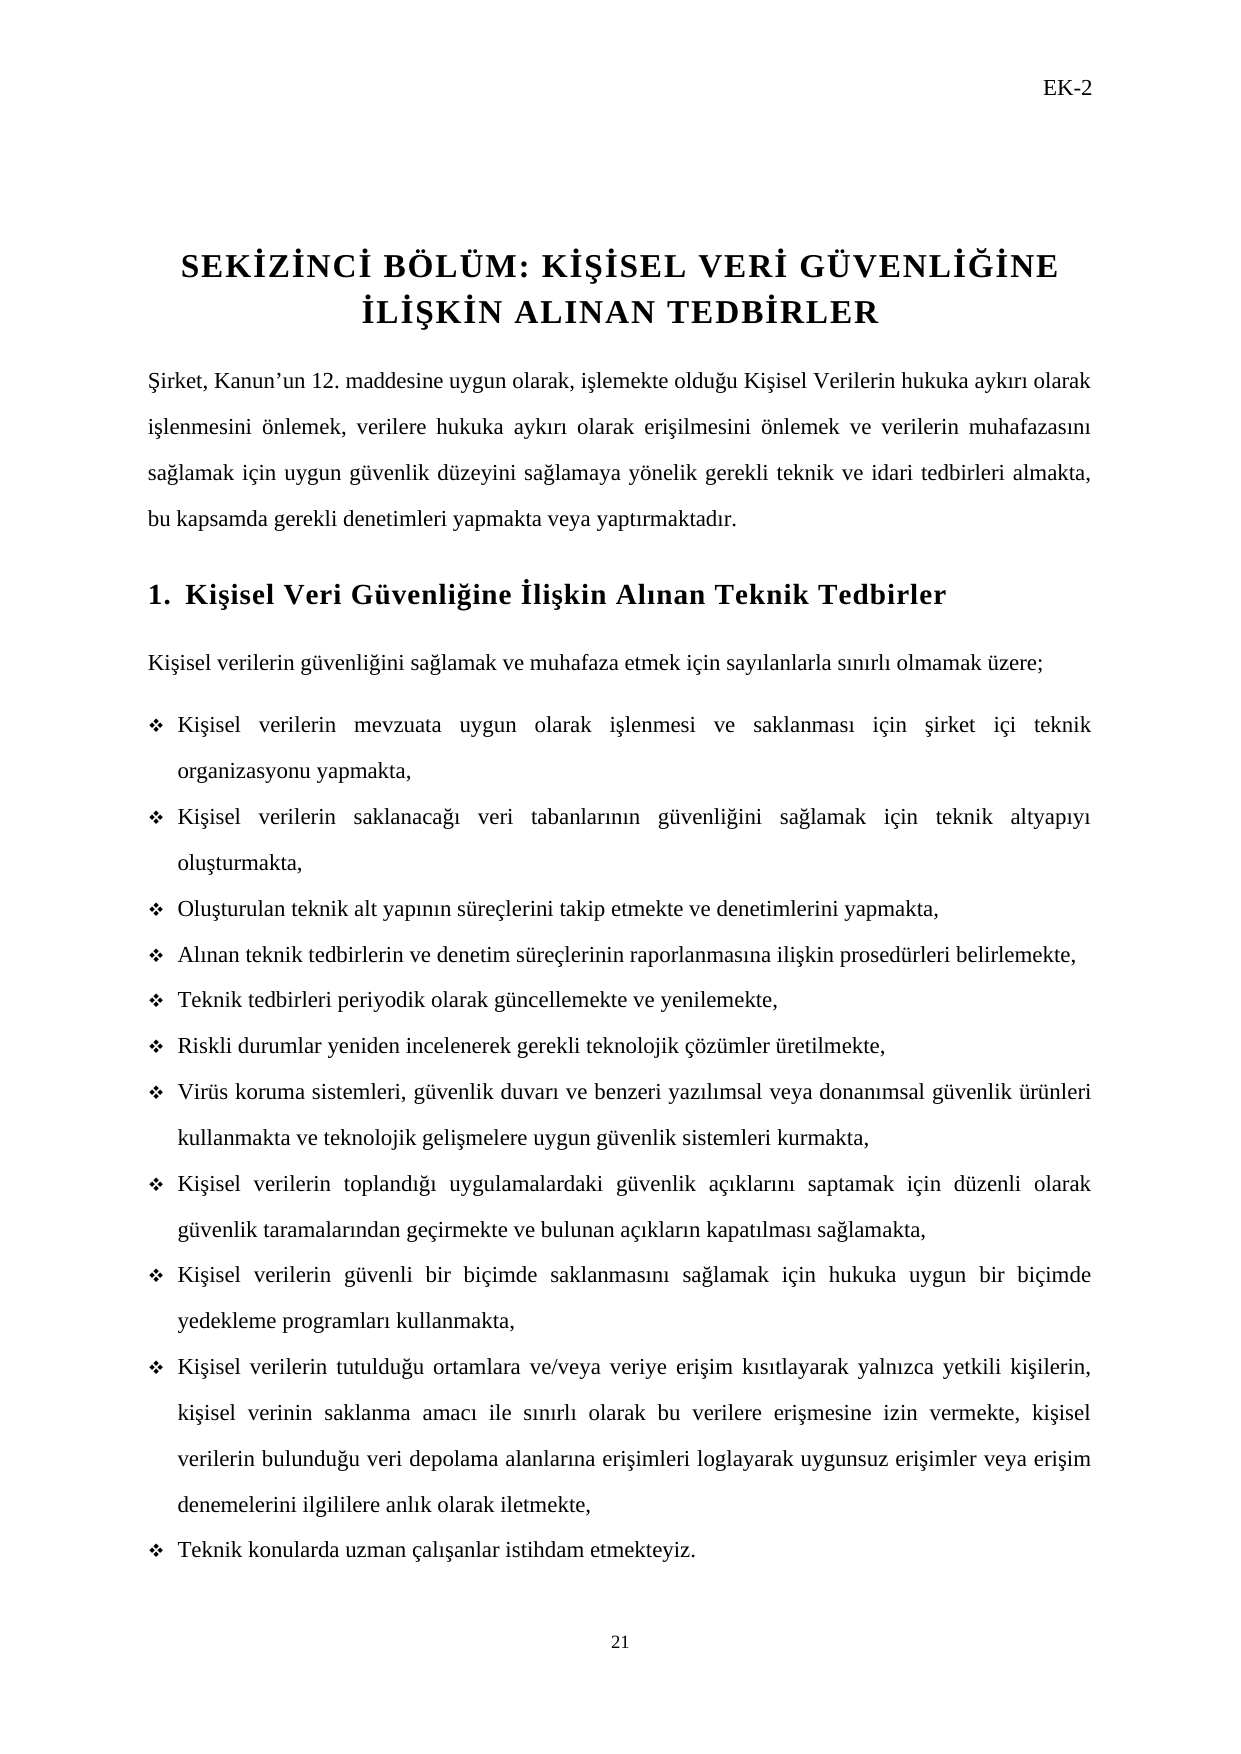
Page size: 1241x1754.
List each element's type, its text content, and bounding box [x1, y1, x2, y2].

list Oluşturulan teknik alt yapının süreçlerini takip etmekte ve denetimlerini yapmakta, [148, 875, 1093, 921]
list Kişisel verilerin saklanacağı veri tabanlarının güvenliğini sağlamak için teknik altyapıyı oluşturmakta, [148, 784, 1093, 875]
text Şirket, Kanun’un 12. maddesine uygun olarak, işlemekte olduğu Kişisel Verilerin hukuka aykırı olarak işlenmesini önlemek, verilere hukuka aykırı olarak erişilmesini önlemek ve verilerin muhafazasını sağlamak için uygun güvenlik düzeyini sağlamaya yönelik gerekli teknik ve idari tedbirleri almakta, bu kapsamda gerekli denetimleri yapmakta veya yaptırmaktadır. [148, 348, 1093, 531]
list Kişisel verilerin tutulduğu ortamlara ve/veya veriye erişim kısıtlayarak yalnızca yetkili kişilerin, kişisel verinin saklanma amacı ile sınırlı olarak bu verilere erişmesine izin vermekte, kişisel verilerin bulunduğu veri depolama alanlarına erişimleri loglayarak uygunsuz erişimler veya erişim denemelerini ilgililere anlık olarak iletmekte, [148, 1334, 1093, 1517]
list Riskli durumlar yeniden incelenerek gerekli teknolojik çözümler üretilmekte, [148, 1013, 1093, 1059]
list Kişisel Veri Güvenliğine İlişkin Alınan Teknik Tedbirler [148, 577, 1093, 610]
text Kişisel verilerin güvenliğini sağlamak ve muhafaza etmek için sayılanlarla sınırlı olmamak üzere; [148, 629, 1093, 675]
list Alınan teknik tedbirlerin ve denetim süreçlerinin raporlanmasına ilişkin prosedürleri belirlemekte, [148, 921, 1093, 967]
list Virüs koruma sistemleri, güvenlik duvarı ve benzeri yazılımsal veya donanımsal güvenlik ürünleri kullanmakta ve teknolojik gelişmelere uygun güvenlik sistemleri kurmakta, [148, 1059, 1093, 1150]
list Teknik tedbirleri periyodik olarak güncellemekte ve yenilemekte, [148, 967, 1093, 1013]
list Kişisel verilerin toplandığı uygulamalardaki güvenlik açıklarını saptamak için düzenli olarak güvenlik taramalarından geçirmekte ve bulunan açıkların kapatılması sağlamakta, [148, 1150, 1093, 1242]
list Kişisel verilerin güvenli bir biçimde saklanmasını sağlamak için hukuka uygun bir biçimde yedekleme programları kullanmakta, [148, 1242, 1093, 1334]
list Kişisel verilerin mevzuata uygun olarak işlenmesi ve saklanması için şirket içi teknik organizasyonu yapmakta, [148, 692, 1093, 784]
text SEKİZİNCİ BÖLÜM: KİŞİSEL VERİ GÜVENLİĞİNE İLİŞKİN ALINAN TEDBİRLER [148, 239, 1093, 331]
list Teknik konularda uzman çalışanlar istihdam etmekteyiz. [148, 1517, 1093, 1563]
